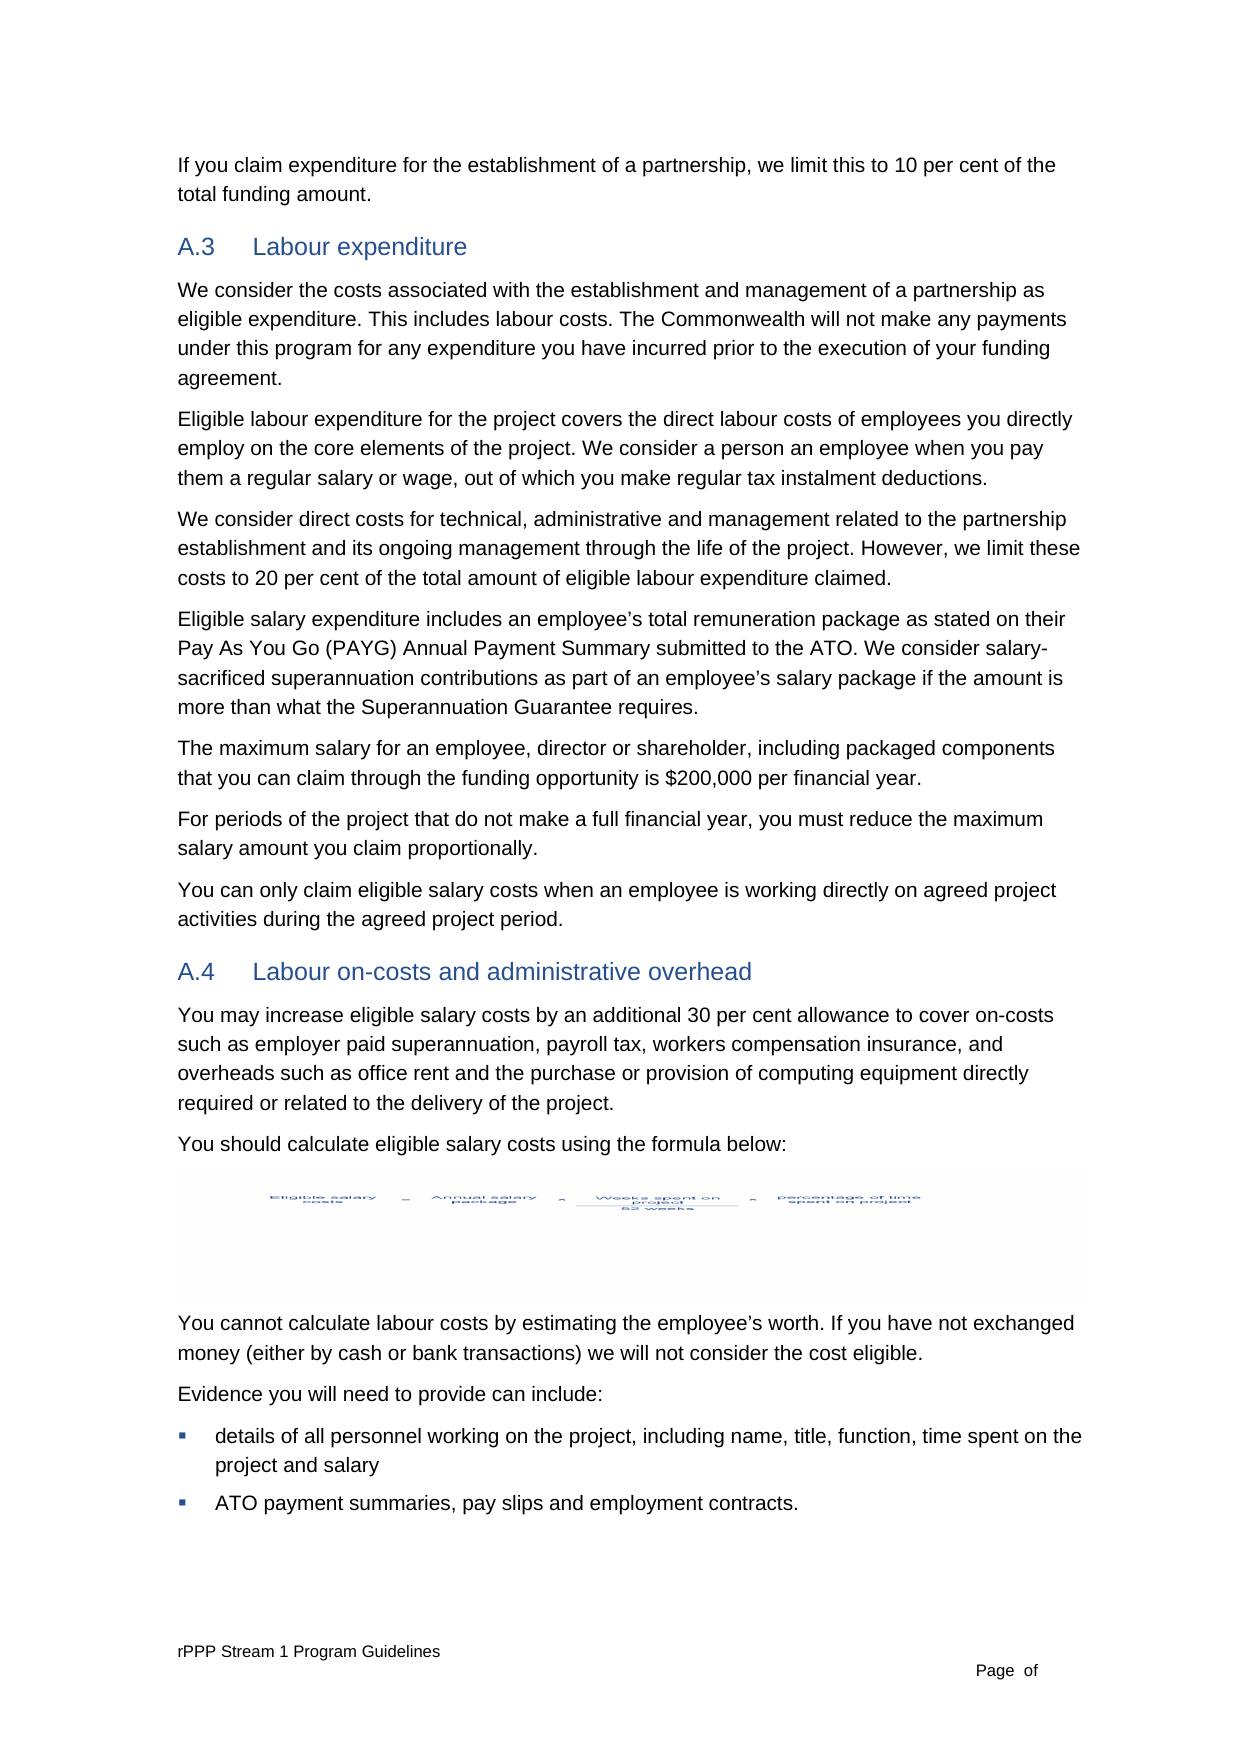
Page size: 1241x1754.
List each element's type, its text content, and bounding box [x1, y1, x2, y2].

subtitle Labour on-costs and administrative overhead [177, 956, 1092, 985]
list details of all personnel working on the project, including name, title, function, time spent on the project and salary [177, 1418, 1092, 1477]
text We consider direct costs for technical, administrative and management related to the partnership establishment and its ongoing management through the life of the project. However, we limit these costs to 20 per cent of the total amount of eligible labour expenditure claimed. [177, 502, 1092, 589]
text The maximum salary for an employee, director or shareholder, including packaged components that you can claim through the funding opportunity is $200,000 per financial year. [177, 731, 1092, 789]
text Eligible salary expenditure includes an employee’s total remuneration package as stated on their Pay As You Go (PAYG) Annual Payment Summary submitted to the ATO. We consider salary-sacrificed superannuation contributions as part of an employee’s salary package if the amount is more than what the Superannuation Guarantee requires. [177, 602, 1092, 718]
list ATO payment summaries, pay slips and employment contracts. [177, 1485, 1092, 1514]
text You should calculate eligible salary costs using the formula below: [177, 1127, 1092, 1156]
text We consider the costs associated with the establishment and management of a partnership as eligible expenditure. This includes labour costs. The Commonwealth will not make any payments under this program for any expenditure you have incurred prior to the execution of your funding agreement. [177, 273, 1092, 389]
picture [177, 1168, 1093, 1306]
text Eligible labour expenditure for the project covers the direct labour costs of employees you directly employ on the core elements of the project. We consider a person an employee when you pay them a regular salary or wage, out of which you make regular tax instalment deductions. [177, 402, 1092, 489]
text If you claim expenditure for the establishment of a partnership, we limit this to 10 per cent of the total funding amount. [177, 148, 1092, 206]
text Evidence you will need to provide can include: [177, 1377, 1092, 1406]
text You can only claim eligible salary costs when an employee is working directly on agreed project activities during the agreed project period. [177, 873, 1092, 931]
text For periods of the project that do not make a full financial year, you must reduce the maximum salary amount you claim proportionally. [177, 802, 1092, 860]
text You may increase eligible salary costs by an additional 30 per cent allowance to cover on-costs such as employer paid superannuation, payroll tax, workers compensation insurance, and overheads such as office rent and the purchase or provision of computing equipment directly required or related to the delivery of the project. [177, 998, 1092, 1114]
subtitle Labour expenditure [177, 231, 1092, 260]
text You cannot calculate labour costs by estimating the employee’s worth. If you have not exchanged money (either by cash or bank transactions) we will not consider the cost eligible. [177, 1306, 1092, 1364]
